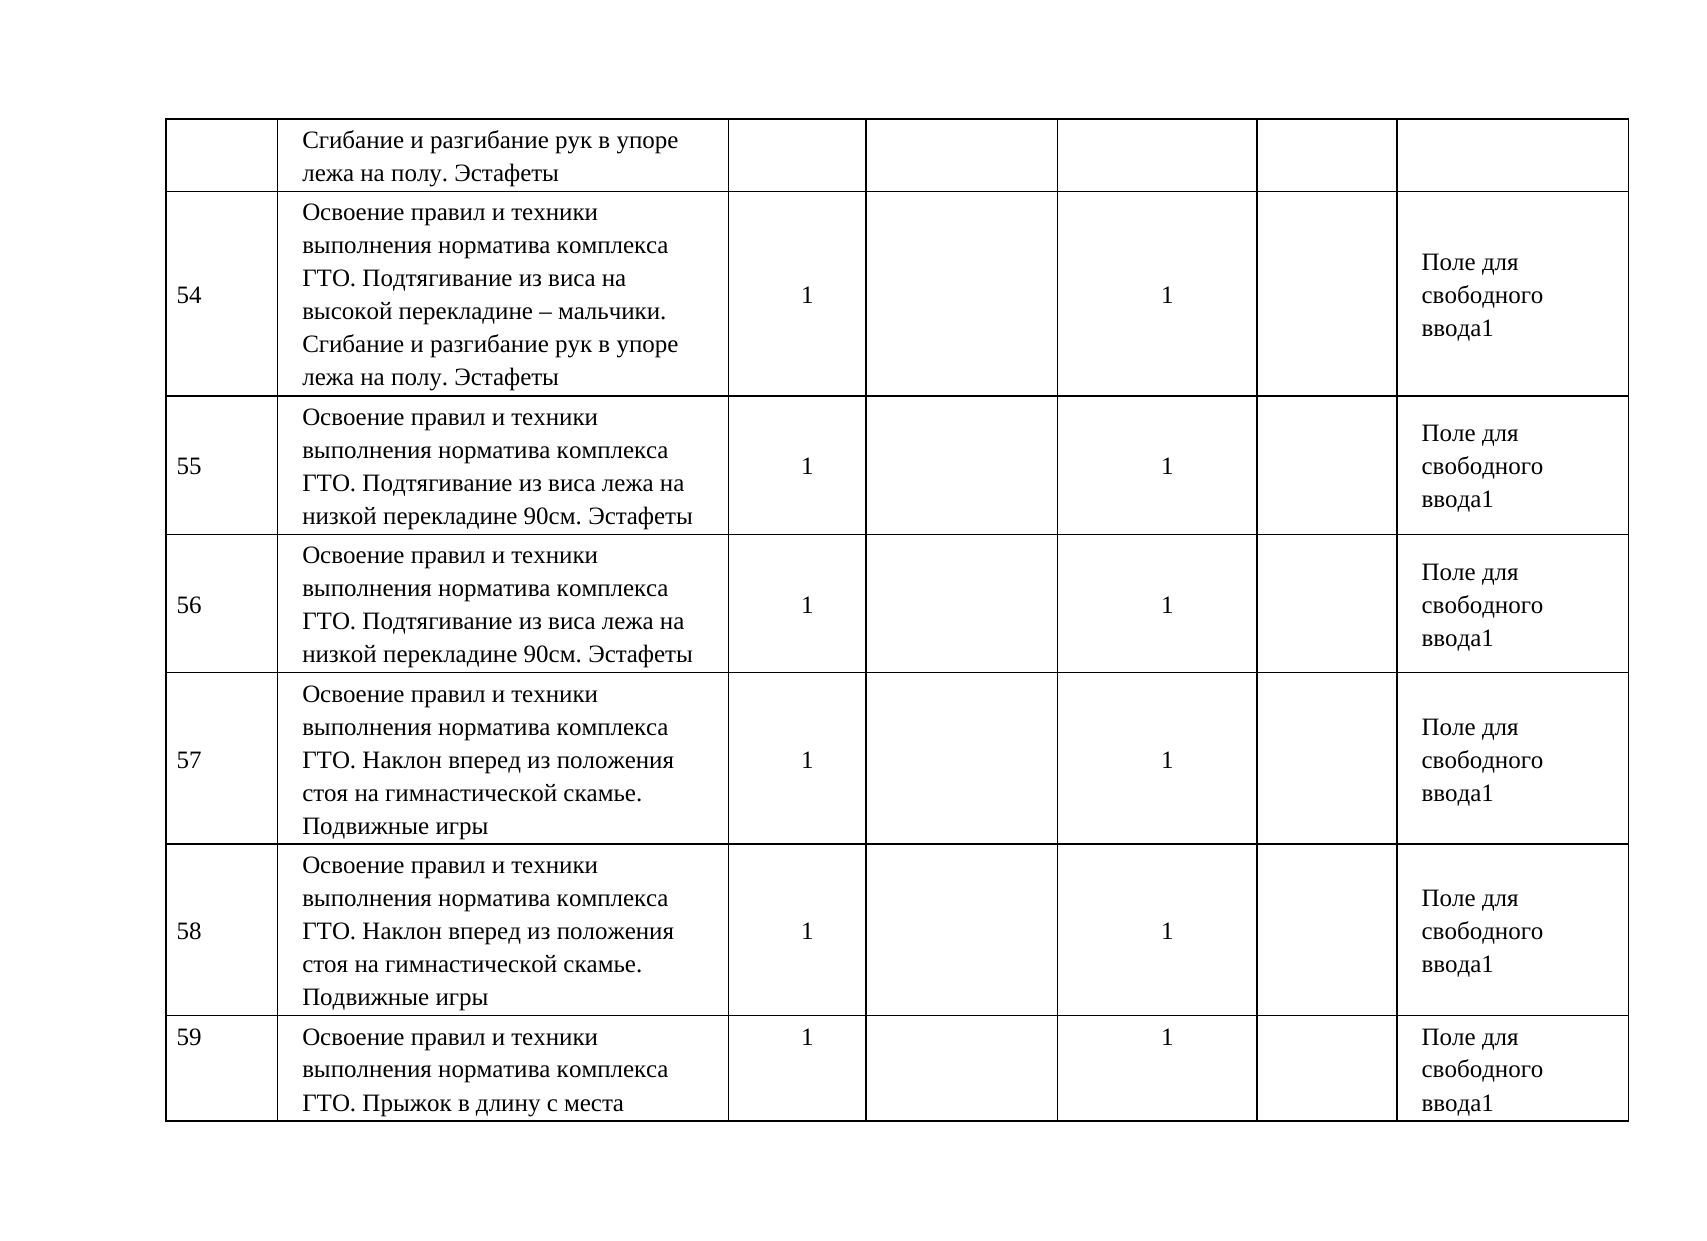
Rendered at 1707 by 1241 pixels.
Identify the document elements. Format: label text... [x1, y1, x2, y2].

table_cell [867, 535, 1057, 672]
table_cell 1 [1058, 192, 1256, 395]
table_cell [278, 120, 728, 191]
table_cell [867, 120, 1057, 191]
table_cell 54 [167, 192, 277, 395]
table_cell Освоение правил и техники выполнения норматива комплекса ГТО. Наклон вперед из положения стоя на гимнастической скамье. Подвижные игры [278, 845, 728, 1015]
table_cell 1 [729, 535, 865, 672]
table_cell [867, 192, 1057, 395]
table_cell Освоение правил и техники выполнения норматива комплекса ГТО. Подтягивание из виса лежа на низкой перекладине 90см. Эстафеты [278, 397, 728, 533]
table_cell 1 [729, 845, 865, 1015]
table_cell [278, 1016, 728, 1120]
table_cell 56 [167, 535, 277, 672]
table_cell [1258, 397, 1396, 533]
table_cell 57 [167, 673, 277, 843]
table_cell 1 [1058, 535, 1256, 672]
table_cell Поле для свободного ввода1 [1398, 845, 1628, 1015]
table_cell [1258, 1016, 1396, 1120]
table_cell Освоение правил и техники выполнения норматива комплекса ГТО. Наклон вперед из положения стоя на гимнастической скамье. Подвижные игры [278, 673, 728, 843]
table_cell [1398, 1016, 1628, 1120]
table_cell 1 [729, 397, 865, 533]
table_cell 59 [167, 1016, 277, 1120]
table_cell [867, 397, 1057, 533]
table_cell [867, 845, 1057, 1015]
table_cell Освоение правил и техники выполнения норматива комплекса ГТО. Подтягивание из виса лежа на низкой перекладине 90см. Эстафеты [278, 535, 728, 672]
table_cell 55 [167, 397, 277, 533]
table_cell 1 [1058, 845, 1256, 1015]
table_cell [1258, 673, 1396, 843]
table_cell 1 [729, 120, 865, 191]
table_cell [1258, 120, 1396, 191]
table_cell [1258, 845, 1396, 1015]
table_cell 1 [729, 1016, 865, 1120]
table_cell 1 [1058, 397, 1256, 533]
table_cell [1258, 192, 1396, 395]
table_cell [867, 1016, 1057, 1120]
table_cell 1 [729, 673, 865, 843]
table_cell Поле для свободного ввода1 [1398, 192, 1628, 395]
table_cell 1 [1058, 673, 1256, 843]
table_cell 1 [1058, 120, 1256, 191]
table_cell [1398, 120, 1628, 191]
table_cell Поле для свободного ввода1 [1398, 397, 1628, 533]
table_cell 1 [1058, 1016, 1256, 1120]
table_cell Поле для свободного ввода1 [1398, 535, 1628, 672]
table_cell [867, 673, 1057, 843]
table_cell 53 [167, 120, 277, 191]
table_cell 58 [167, 845, 277, 1015]
table_cell 1 [729, 192, 865, 395]
table_cell [1258, 535, 1396, 672]
table_cell Поле для свободного ввода1 [1398, 673, 1628, 843]
